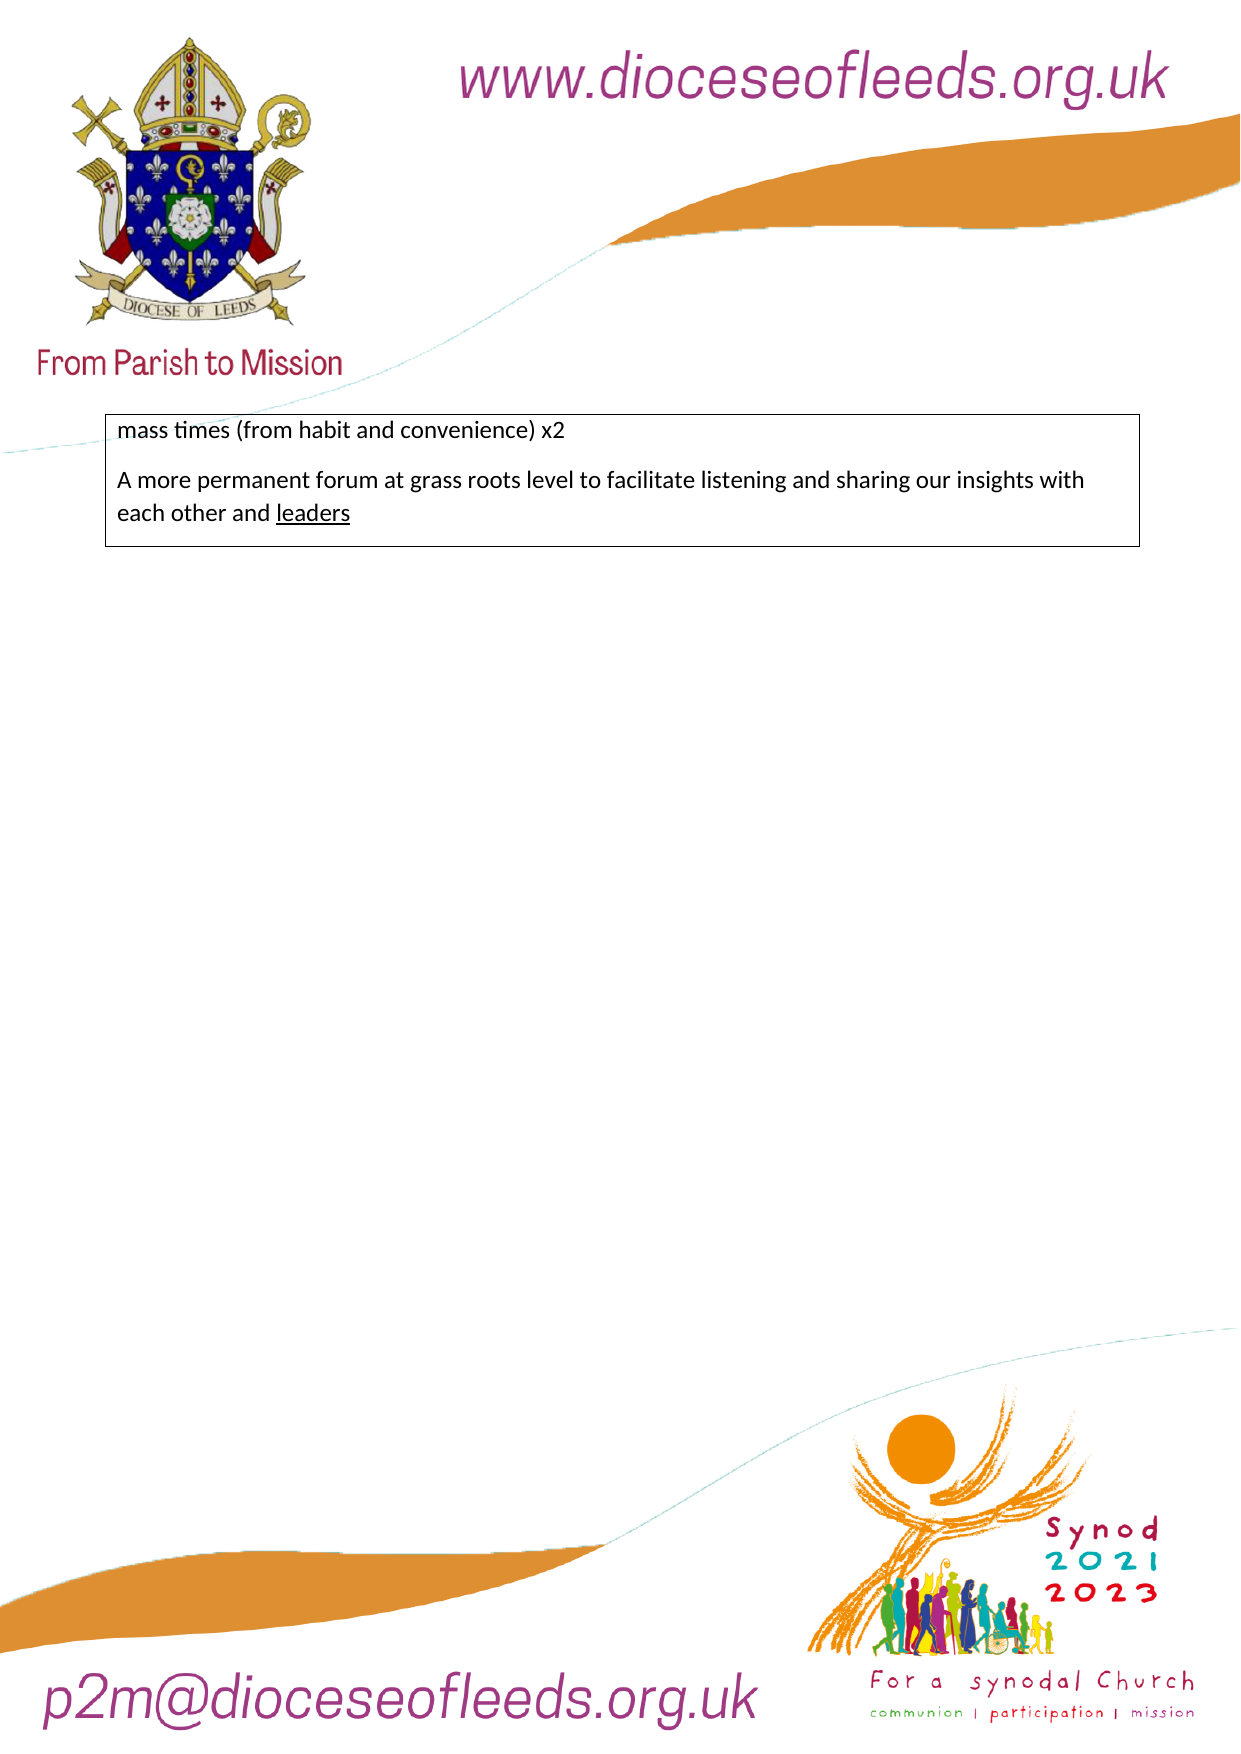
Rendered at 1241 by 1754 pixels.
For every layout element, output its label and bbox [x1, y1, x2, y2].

picture [0, 1286, 1240, 1752]
picture [1, 0, 1241, 485]
table_cell [106, 415, 1139, 546]
